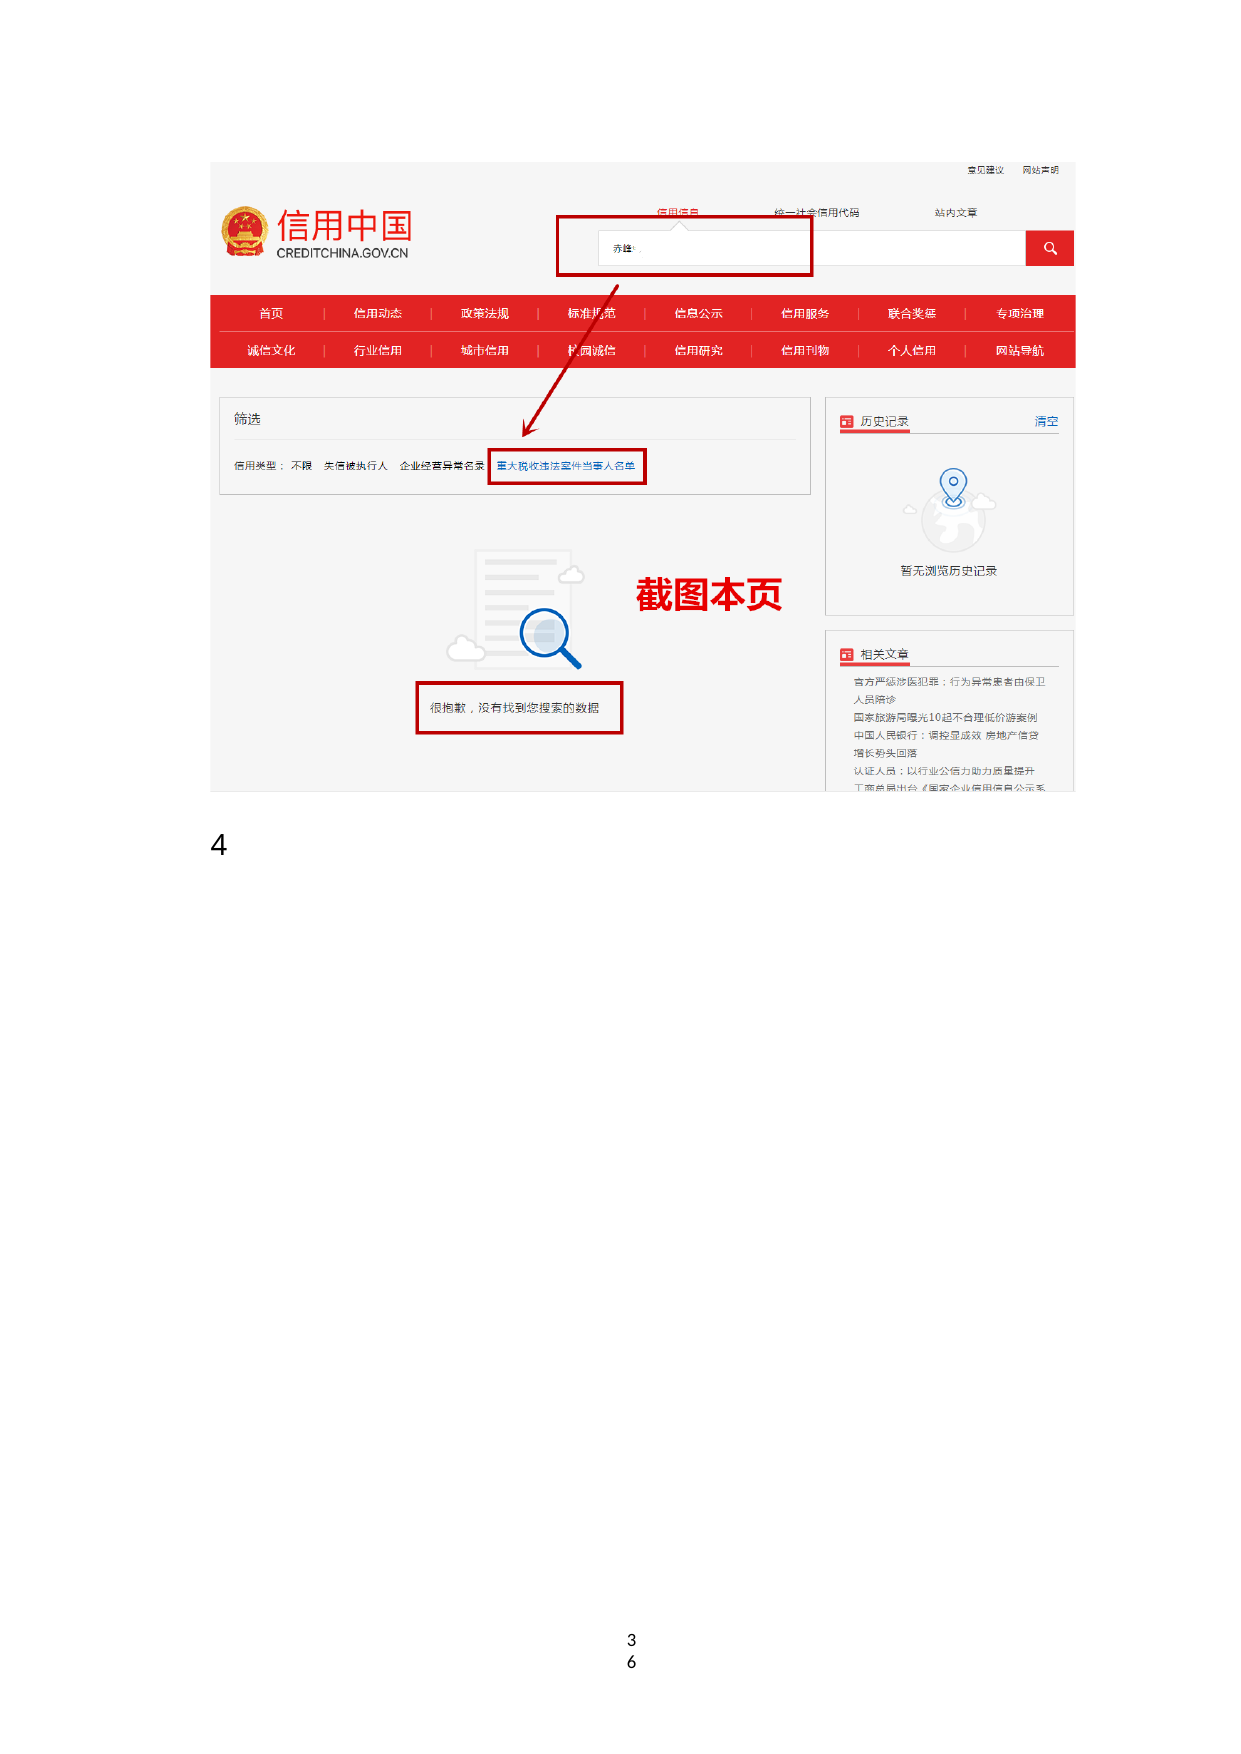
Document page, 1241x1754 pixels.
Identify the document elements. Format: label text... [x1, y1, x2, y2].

picture [210, 162, 1076, 792]
text 4 [210, 812, 1053, 877]
